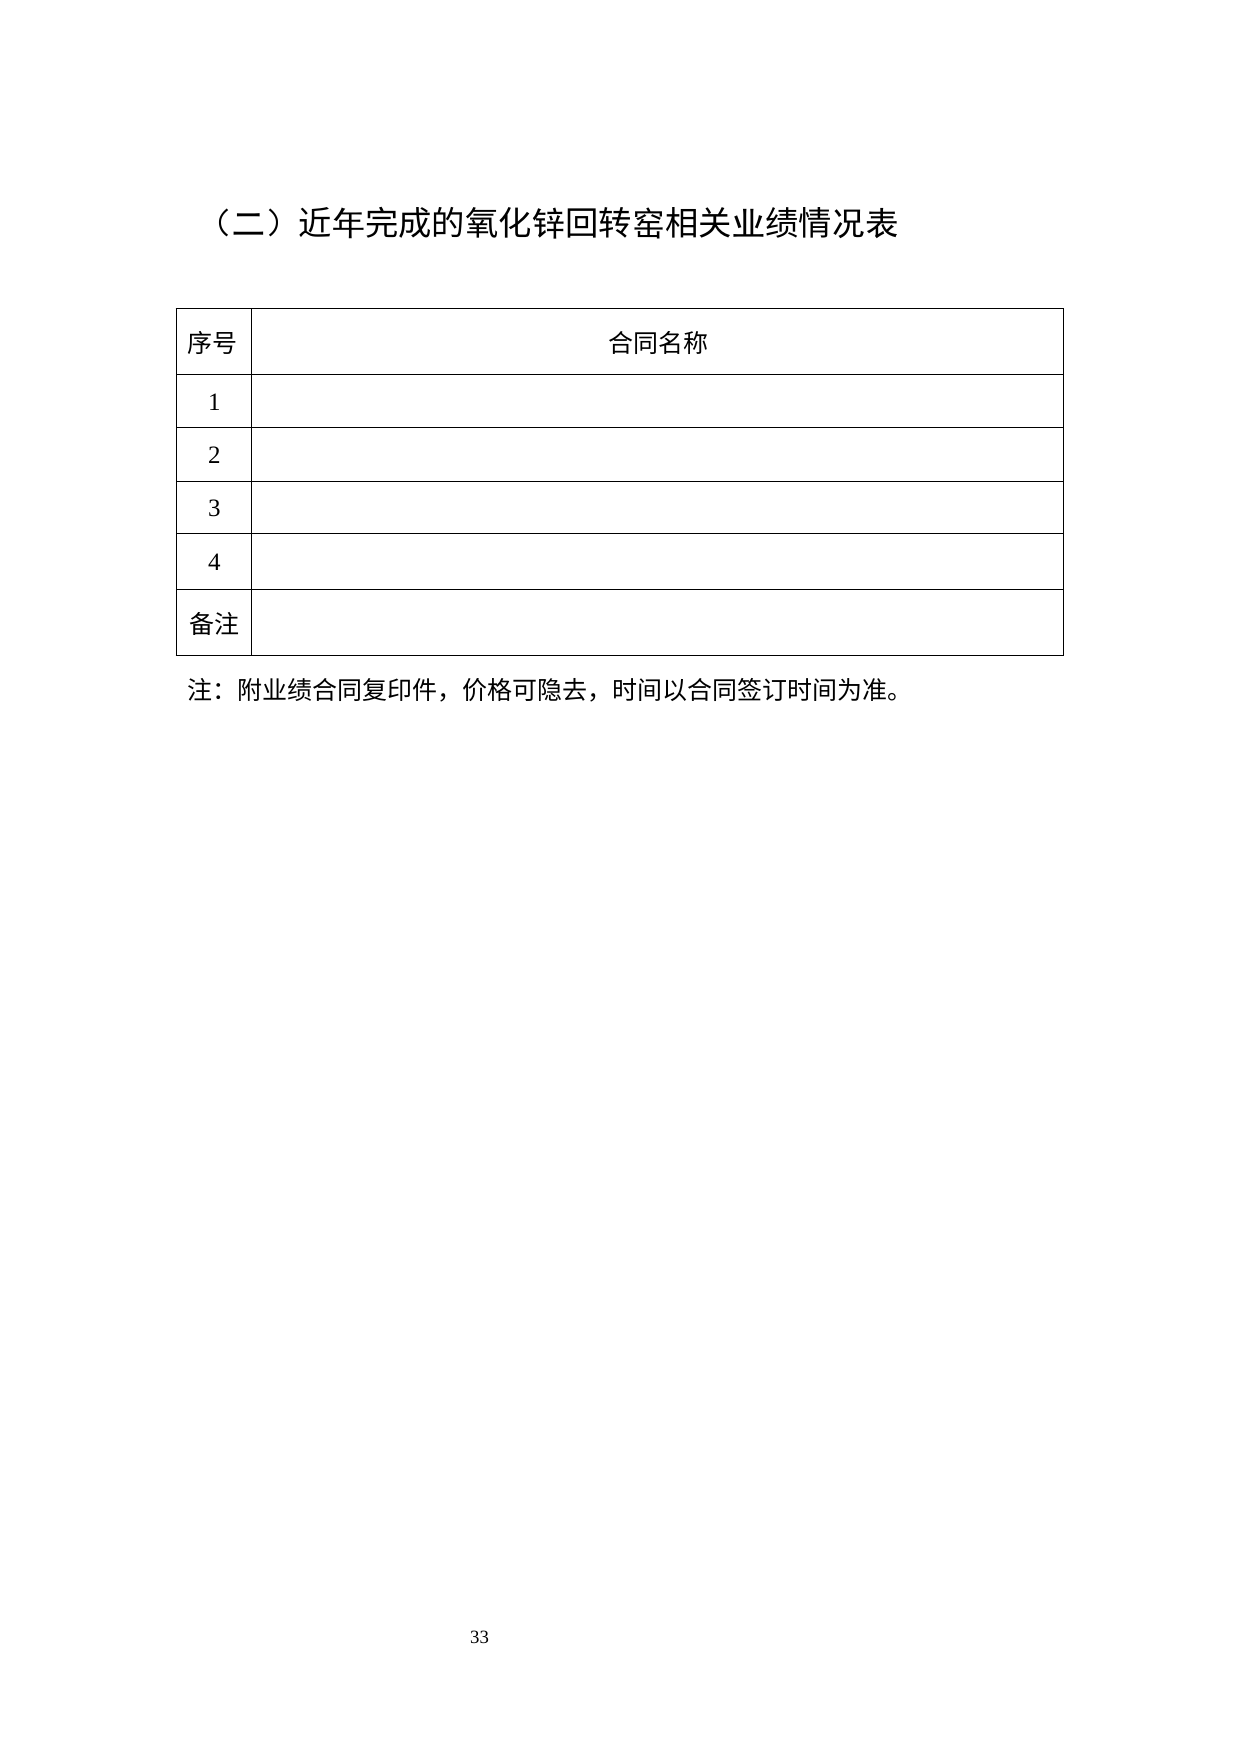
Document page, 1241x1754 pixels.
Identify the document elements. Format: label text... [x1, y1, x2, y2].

table_cell [252, 482, 1063, 533]
table_cell [252, 534, 1063, 589]
table_cell 2 [177, 428, 251, 481]
text 注：附业绩合同复印件，价格可隐去，时间以合同签订时间为准。 [187, 656, 1053, 721]
table_cell [252, 375, 1063, 427]
table_cell 4 [177, 534, 251, 589]
table_cell [252, 428, 1063, 481]
table_header 序号 [177, 309, 251, 374]
table_cell [252, 590, 1063, 655]
table_cell 备注 [177, 590, 251, 655]
table_cell 3 [177, 482, 251, 533]
table_header 合同名称 [252, 309, 1063, 374]
table_cell 1 [177, 375, 251, 427]
subtitle （二）近年完成的氧化锌回转窑相关业绩情况表 [187, 189, 1053, 254]
